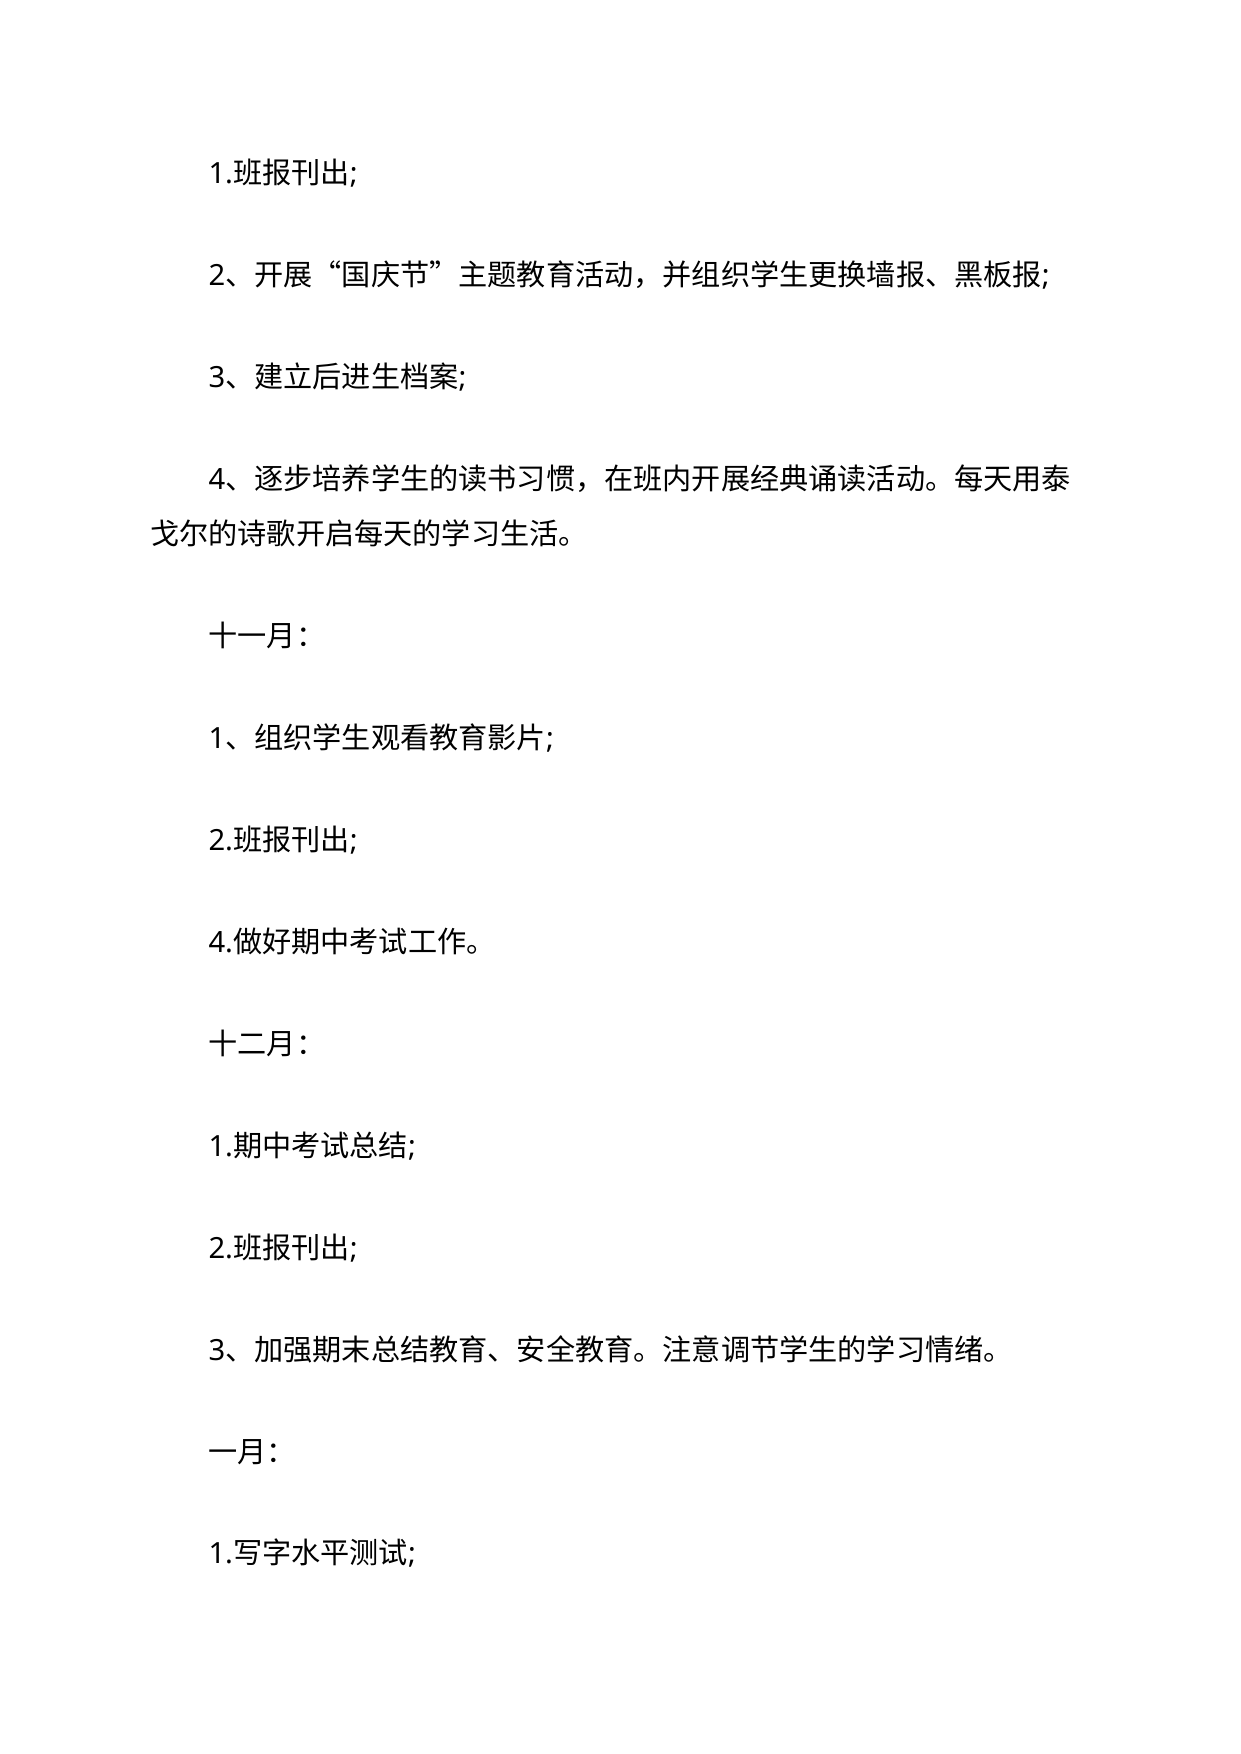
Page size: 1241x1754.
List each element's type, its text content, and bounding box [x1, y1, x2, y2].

text 1.写字水平测试; [150, 1530, 1090, 1572]
text 2.班报刊出; [150, 1224, 1090, 1267]
text 4、逐步培养学生的读书习惯，在班内开展经典诵读活动。每天用泰戈尔的诗歌开启每天的学习生活。 [150, 456, 1090, 553]
text 1、组织学生观看教育影片; [150, 714, 1090, 757]
text 十一月： [150, 613, 1090, 655]
text 2.班报刊出; [150, 816, 1090, 859]
text 一月： [150, 1428, 1090, 1470]
text 十二月： [150, 1020, 1090, 1063]
text 2、开展“国庆节”主题教育活动，并组织学生更换墙报、黑板报; [150, 252, 1090, 294]
text 3、建立后进生档案; [150, 354, 1090, 396]
text 3、加强期末总结教育、安全教育。注意调节学生的学习情绪。 [150, 1326, 1090, 1368]
text 1.期中考试总结; [150, 1122, 1090, 1164]
text 4.做好期中考试工作。 [150, 918, 1090, 961]
text 1.班报刊出; [150, 150, 1090, 192]
